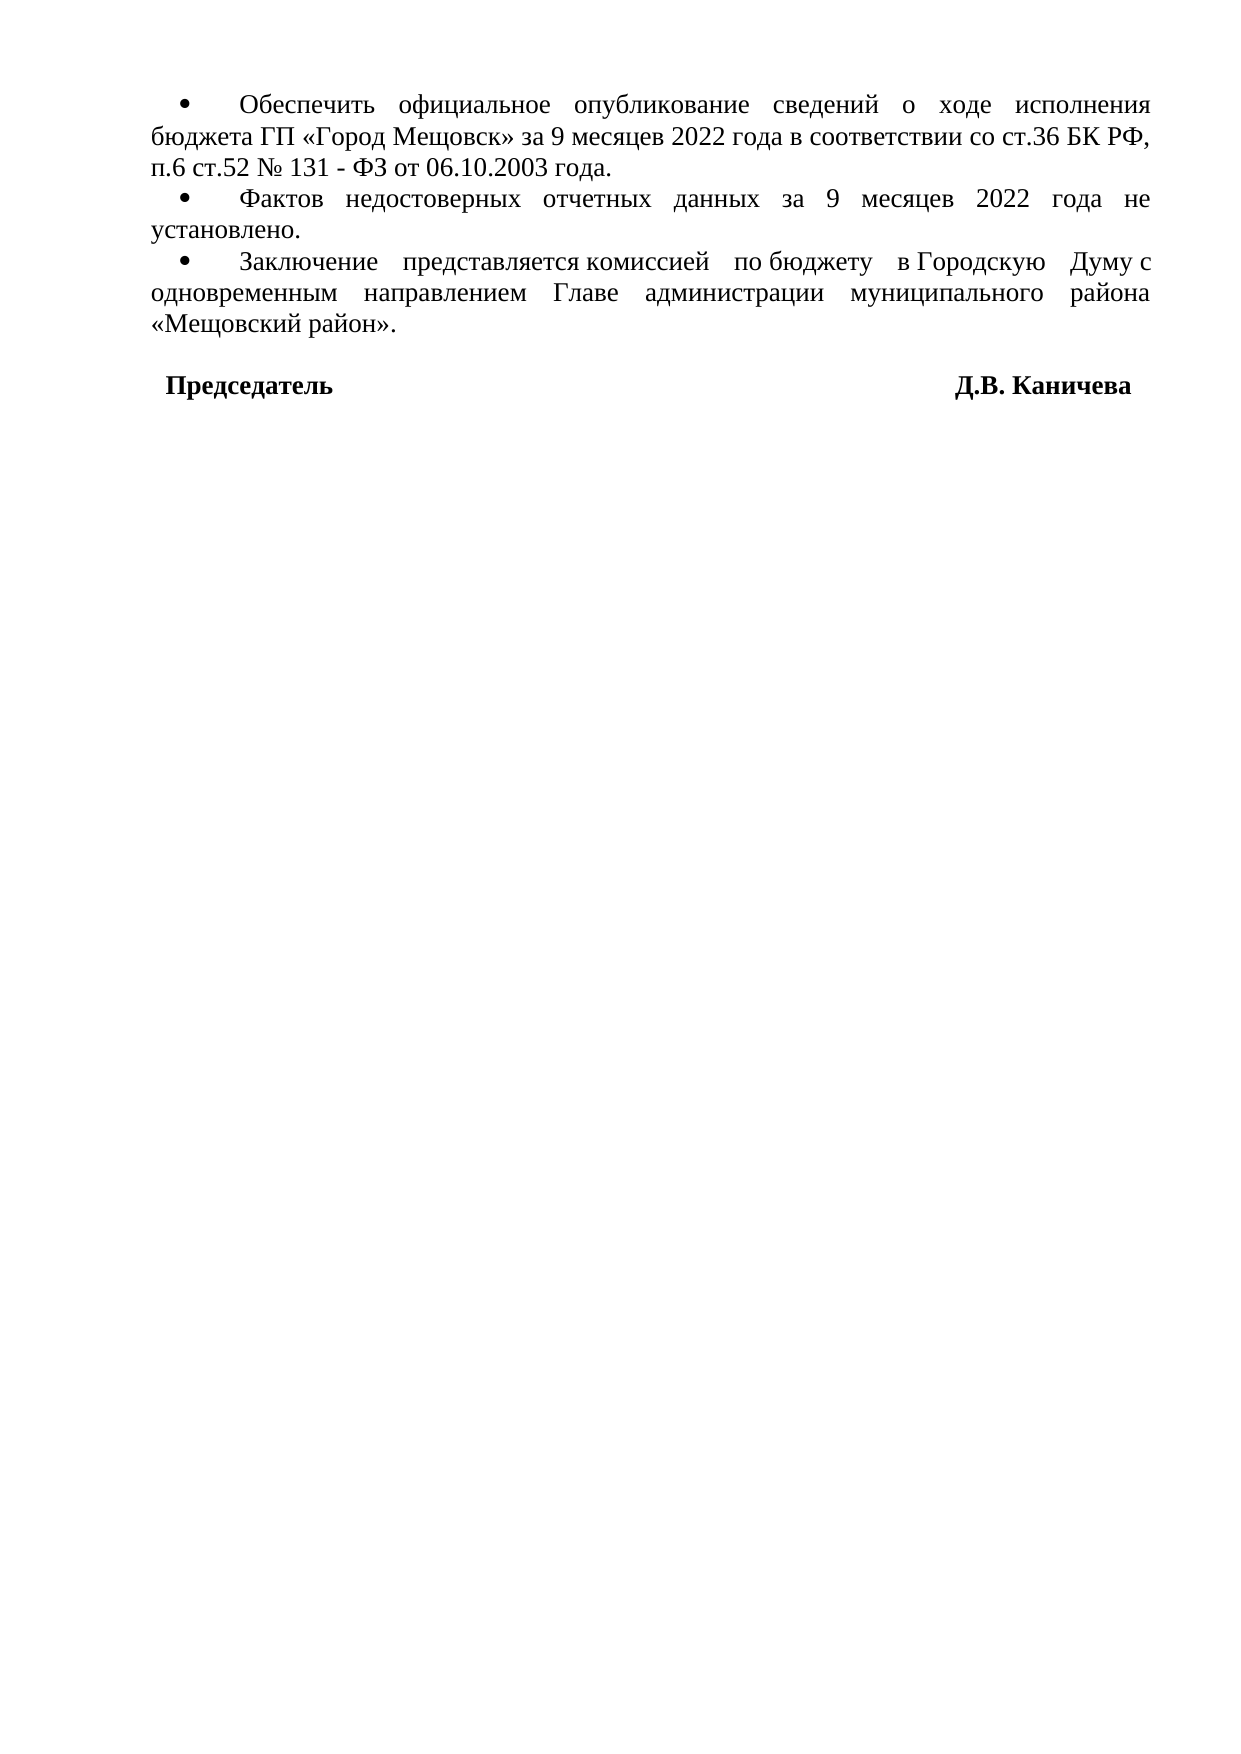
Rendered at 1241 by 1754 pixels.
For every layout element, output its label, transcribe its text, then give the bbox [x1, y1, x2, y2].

list Фактов недостоверных отчетных данных за 9 месяцев 2022 года не установлено. [151, 182, 1152, 244]
list Обеспечить официальное опубликование сведений о ходе исполнения бюджета ГП «Город Мещовск» за 9 месяцев 2022 года в соответствии со ст.36 БК РФ, п.6 ст.52 № 131 - ФЗ от 06.10.2003 года. [151, 89, 1152, 182]
list Заключение представляется комиссией по бюджету в Городскую Думу с одновременным направлением Главе администрации муниципального района «Мещовский район». [151, 244, 1152, 338]
text Председатель Д.В. Каничева [165, 369, 1152, 400]
